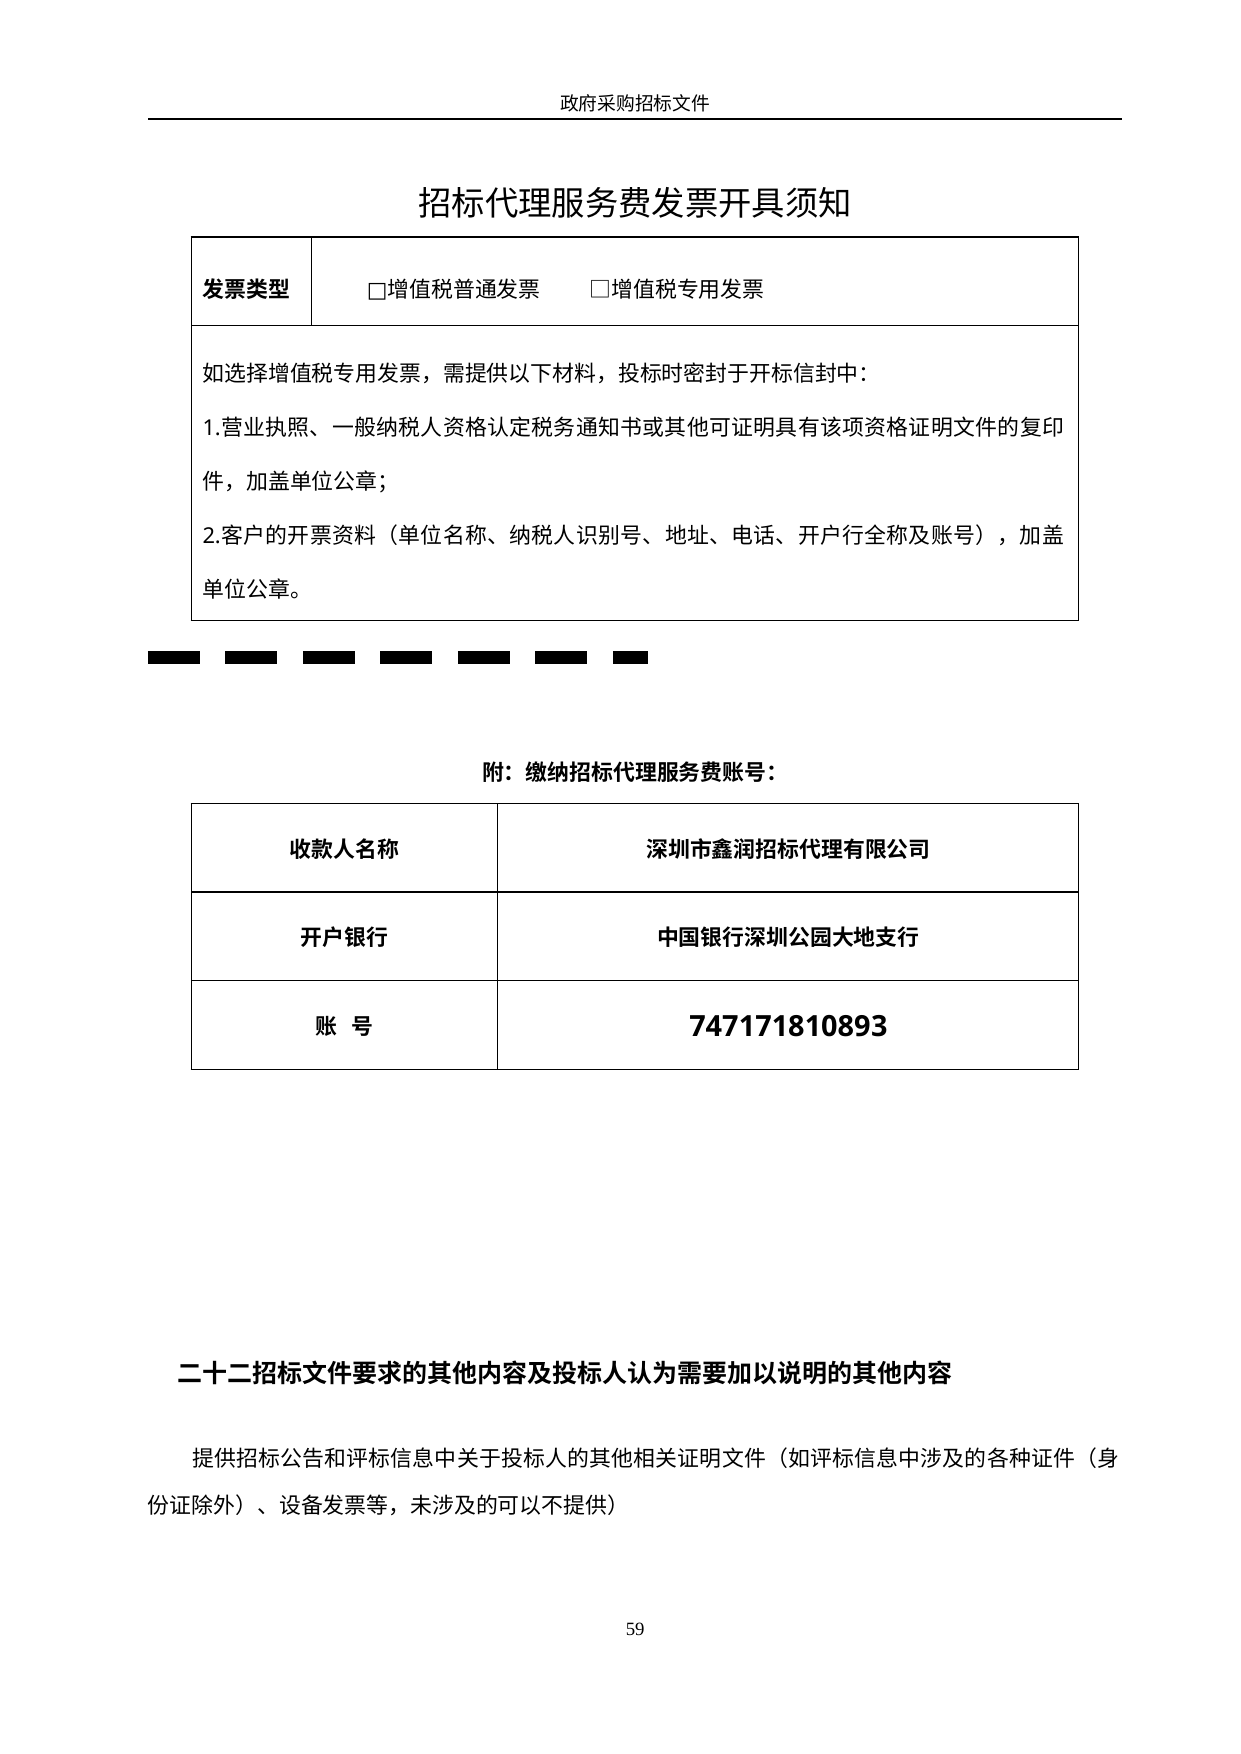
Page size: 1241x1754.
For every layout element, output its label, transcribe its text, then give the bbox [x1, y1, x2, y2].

table_cell 账 号 [192, 981, 497, 1068]
text 招标代理服务费发票开具须知 [148, 176, 1122, 224]
table_cell 如选择增值税专用发票，需提供以下材料，投标时密封于开标信封中： 1.营业执照、一般纳税人资格认定税务通知书或其他可证明具有该项资格证明文件的复印件，加盖单位公章； 2.客户的开票资料（单位名称、纳税人识别号、地址、电话、开户行全称及账号），加盖单位公章。 [192, 326, 1078, 620]
text 附：缴纳招标代理服务费账号： [148, 755, 1122, 787]
table_cell 747171810893 [498, 981, 1078, 1068]
table_header 深圳市鑫润招标代理有限公司 [498, 804, 1078, 891]
text 二十二招标文件要求的其他内容及投标人认为需要加以说明的其他内容 [177, 1354, 1122, 1390]
table_cell 开户银行 [192, 893, 497, 980]
table_cell 中国银行深圳公园大地支行 [498, 893, 1078, 980]
table_header 发票类型 [192, 238, 311, 325]
text 提供招标公告和评标信息中关于投标人的其他相关证明文件（如评标信息中涉及的各种证件（身份证除外）、设备发票等，未涉及的可以不提供） [148, 1441, 1122, 1520]
table_header □增值税普通发票 □增值税专用发票 [312, 238, 1078, 325]
table_header 收款人名称 [192, 804, 497, 891]
